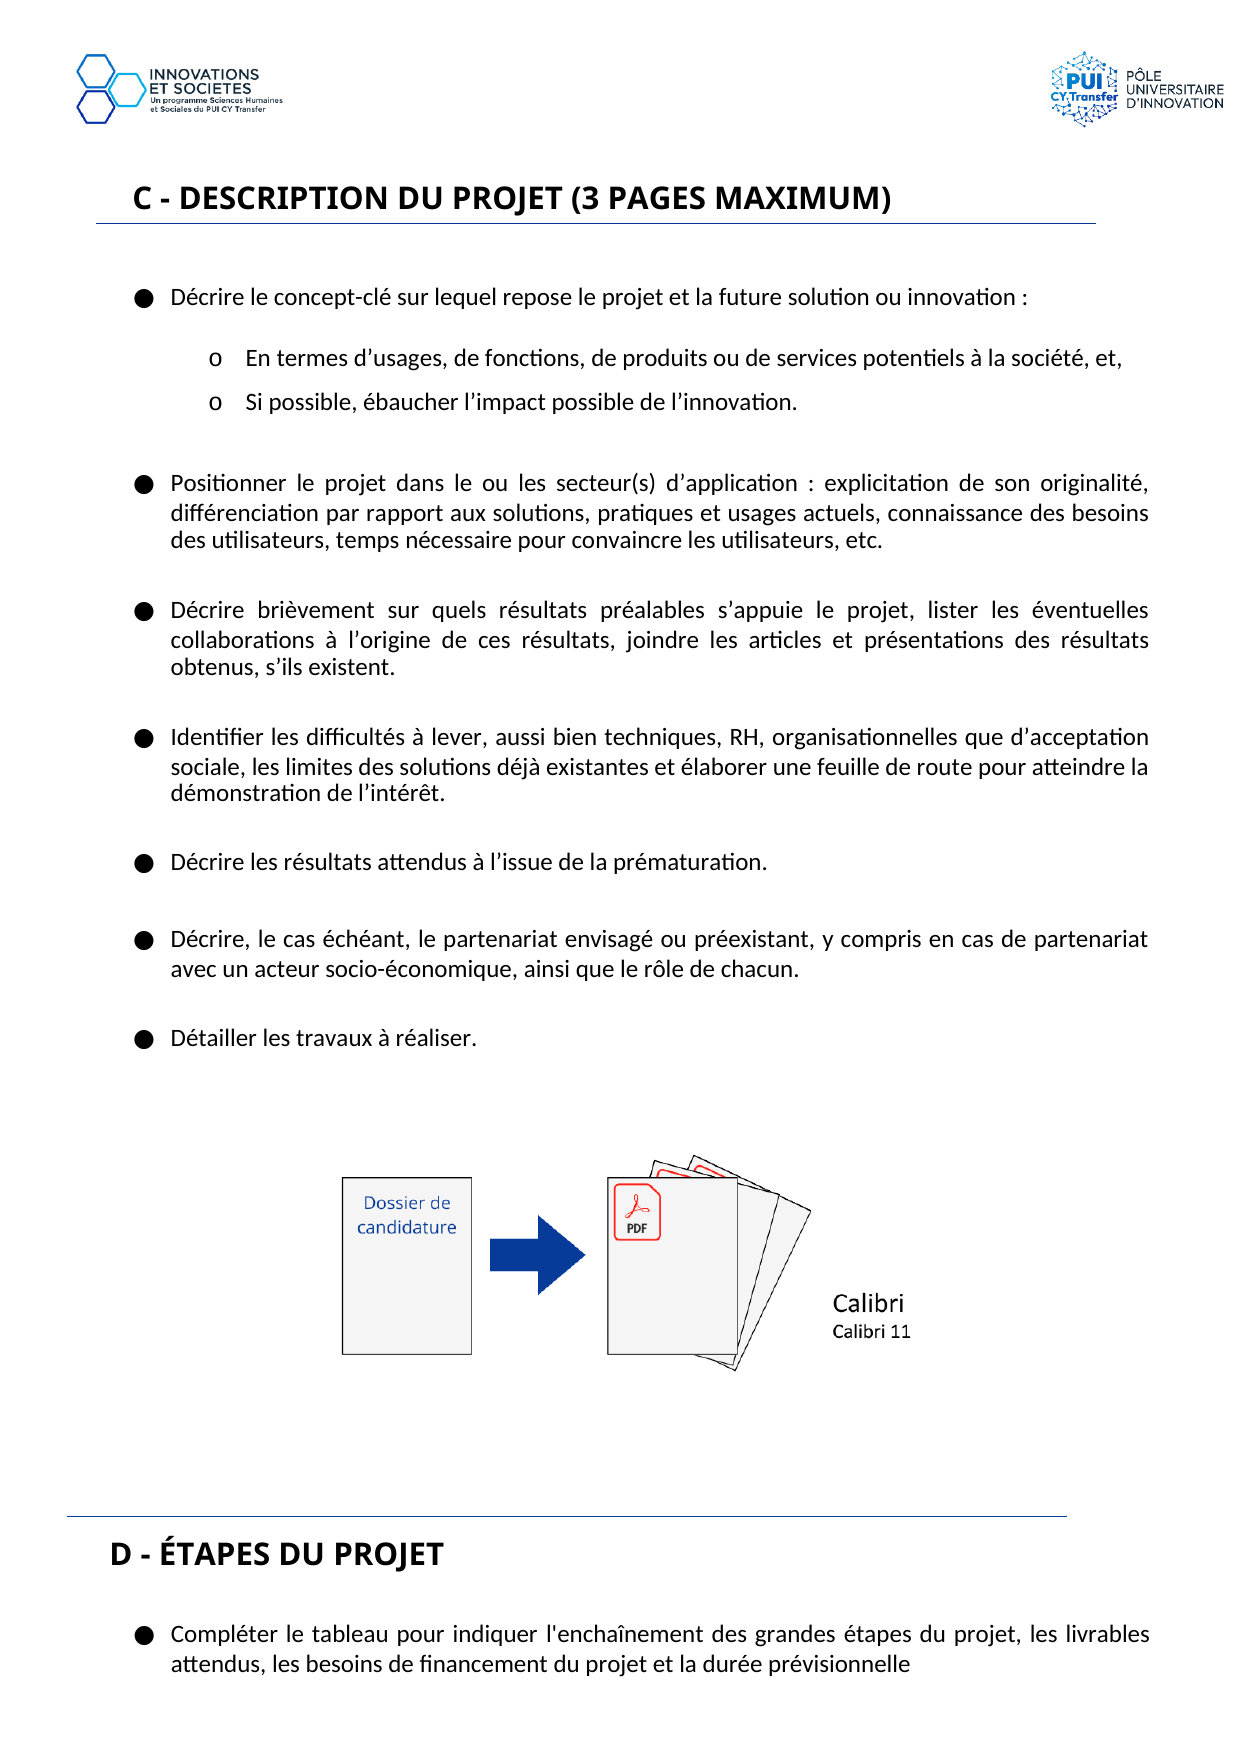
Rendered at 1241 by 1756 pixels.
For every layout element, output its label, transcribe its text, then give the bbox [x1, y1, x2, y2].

list En termes d’usages, de fonctions, de produits ou de services potentiels à la société, et, [208, 342, 1151, 374]
subtitle C - DESCRIPTION DU PROJET (3 PAGES MAXIMUM) [96, 176, 1181, 219]
list Compléter le tableau pour indiquer l'enchaînement des grandes étapes du projet, les livrables attendus, les besoins de financement du projet et la durée prévisionnelle [133, 1606, 1151, 1678]
list Positionner le projet dans le ou les secteur(s) d’application : explicitation de son originalité, différenciation par rapport aux solutions, pratiques et usages actuels, connaissance des besoins des utilisateurs, temps nécessaire pour convaincre les utilisateurs, etc. [133, 456, 1151, 555]
list Décrire brièvement sur quels résultats préalables s’appuie le projet, lister les éventuelles collaborations à l’origine de ces résultats, joindre les articles et présentations des résultats obtenus, s’ils existent. [133, 583, 1151, 681]
list Détailler les travaux à réaliser. [133, 1009, 1151, 1060]
picture [76, 54, 285, 124]
subtitle D - ÉTAPES DU PROJET [109, 1475, 1181, 1575]
list Décrire le concept-clé sur lequel repose le projet et la future solution ou innovation : [133, 268, 1151, 319]
picture [59, 1141, 1098, 1402]
list Si possible, ébaucher l’impact possible de l’innovation. [208, 386, 1151, 417]
list Identifier les difficultés à lever, aussi bien techniques, RH, organisationnelles que d’acceptation sociale, les limites des solutions déjà existantes et élaborer une feuille de route pour atteindre la démonstration de l’intérêt. [133, 709, 1151, 808]
list Décrire, le cas échéant, le partenariat envisagé ou préexistant, y compris en cas de partenariat avec un acteur socio-économique, ainsi que le rôle de chacun. [133, 912, 1151, 984]
picture [1035, 47, 1238, 132]
list Décrire les résultats attendus à l’issue de la prématuration. [133, 834, 1151, 885]
